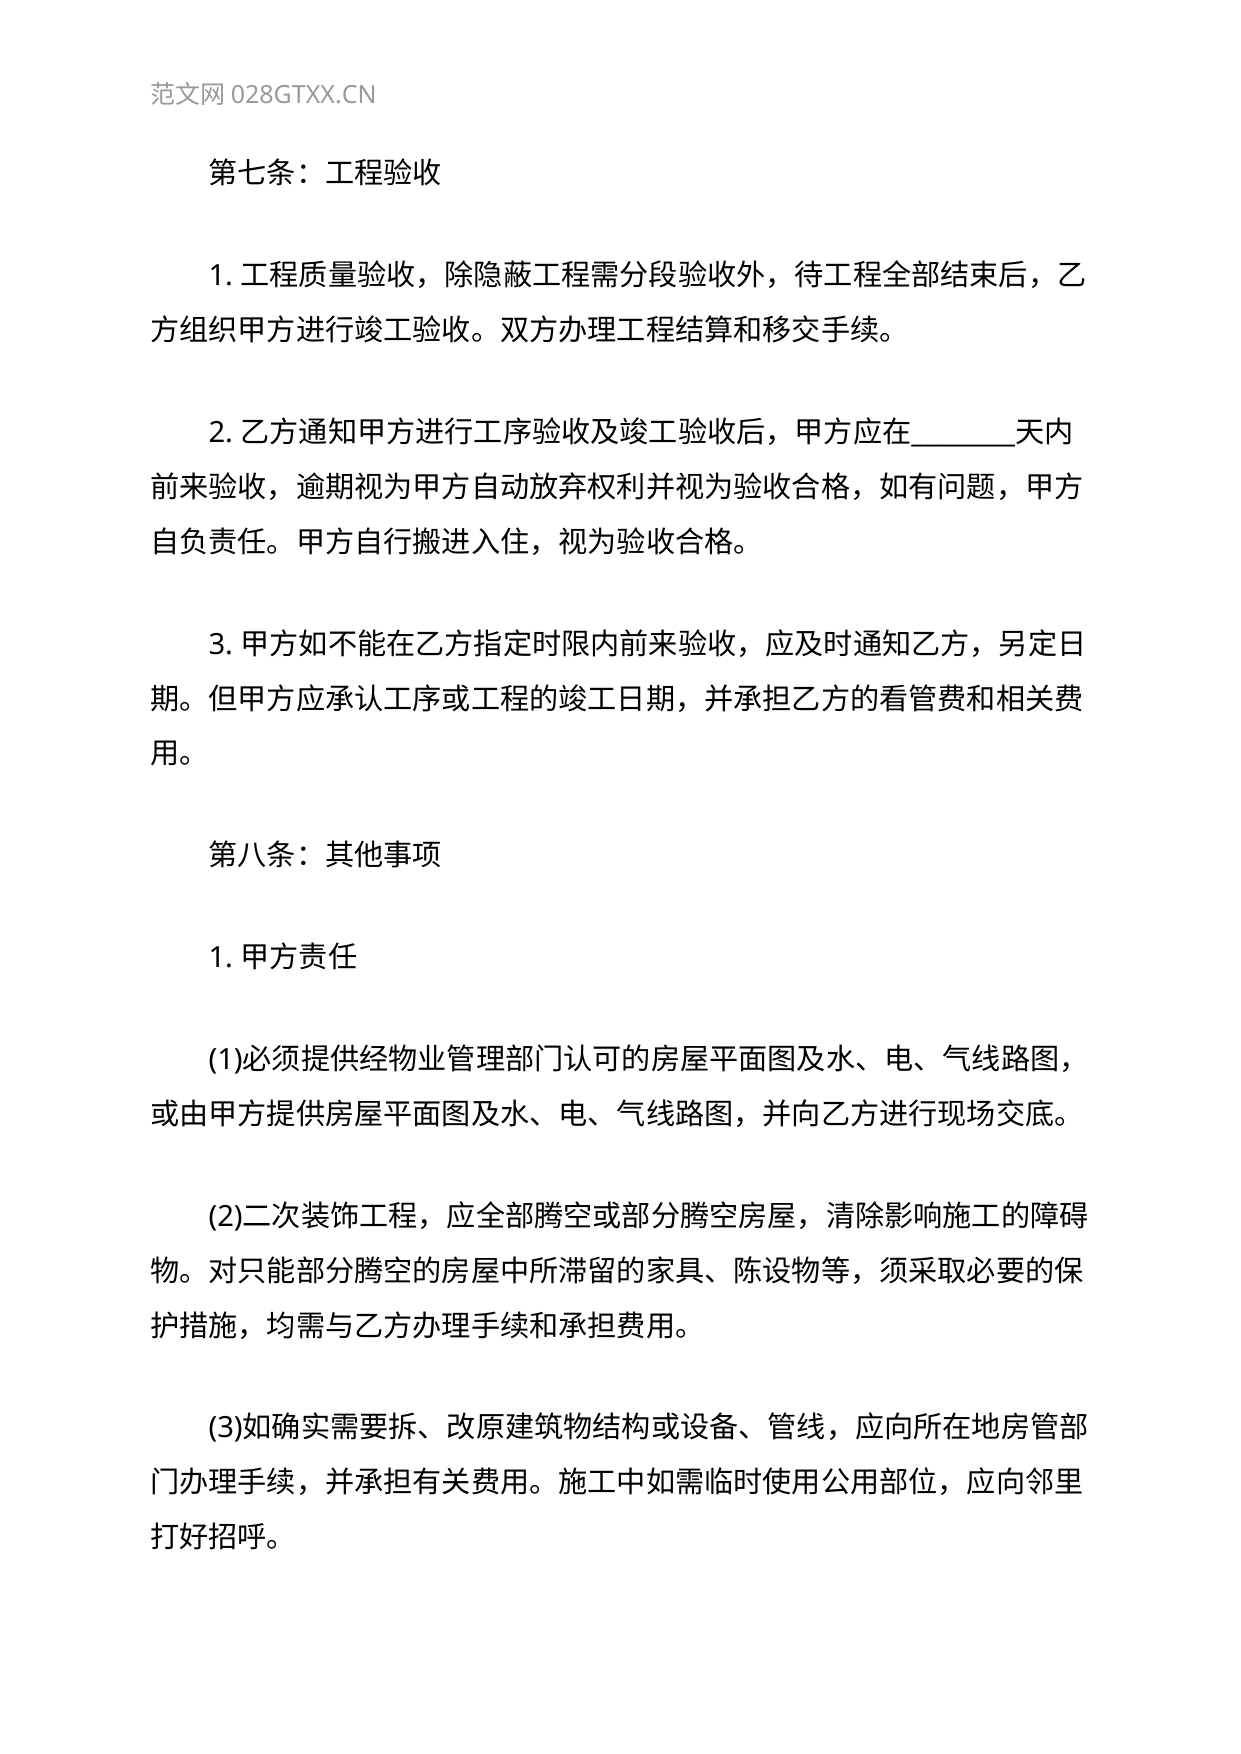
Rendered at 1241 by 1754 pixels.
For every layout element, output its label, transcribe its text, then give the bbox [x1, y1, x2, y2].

text (1)必须提供经物业管理部门认可的房屋平面图及水、电、气线路图，或由甲方提供房屋平面图及水、电、气线路图，并向乙方进行现场交底。 [150, 1036, 1090, 1133]
text 第八条：其他事项 [150, 832, 1090, 874]
text (2)二次装饰工程，应全部腾空或部分腾空房屋，清除影响施工的障碍物。对只能部分腾空的房屋中所滞留的家具、陈设物等，须采取必要的保护措施，均需与乙方办理手续和承担费用。 [150, 1192, 1090, 1344]
text 2. 乙方通知甲方进行工序验收及竣工验收后，甲方应在________天内前来验收，逾期视为甲方自动放弃权利并视为验收合格，如有问题，甲方自负责任。甲方自行搬进入住，视为验收合格。 [150, 408, 1090, 561]
text 第七条：工程验收 [150, 150, 1090, 192]
text 3. 甲方如不能在乙方指定时限内前来验收，应及时通知乙方，另定日期。但甲方应承认工序或工程的竣工日期，并承担乙方的看管费和相关费用。 [150, 620, 1090, 772]
text 1. 工程质量验收，除隐蔽工程需分段验收外，待工程全部结束后，乙方组织甲方进行竣工验收。双方办理工程结算和移交手续。 [150, 252, 1090, 349]
text 1. 甲方责任 [150, 934, 1090, 976]
text (3)如确实需要拆、改原建筑物结构或设备、管线，应向所在地房管部门办理手续，并承担有关费用。施工中如需临时使用公用部位，应向邻里打好招呼。 [150, 1404, 1090, 1556]
